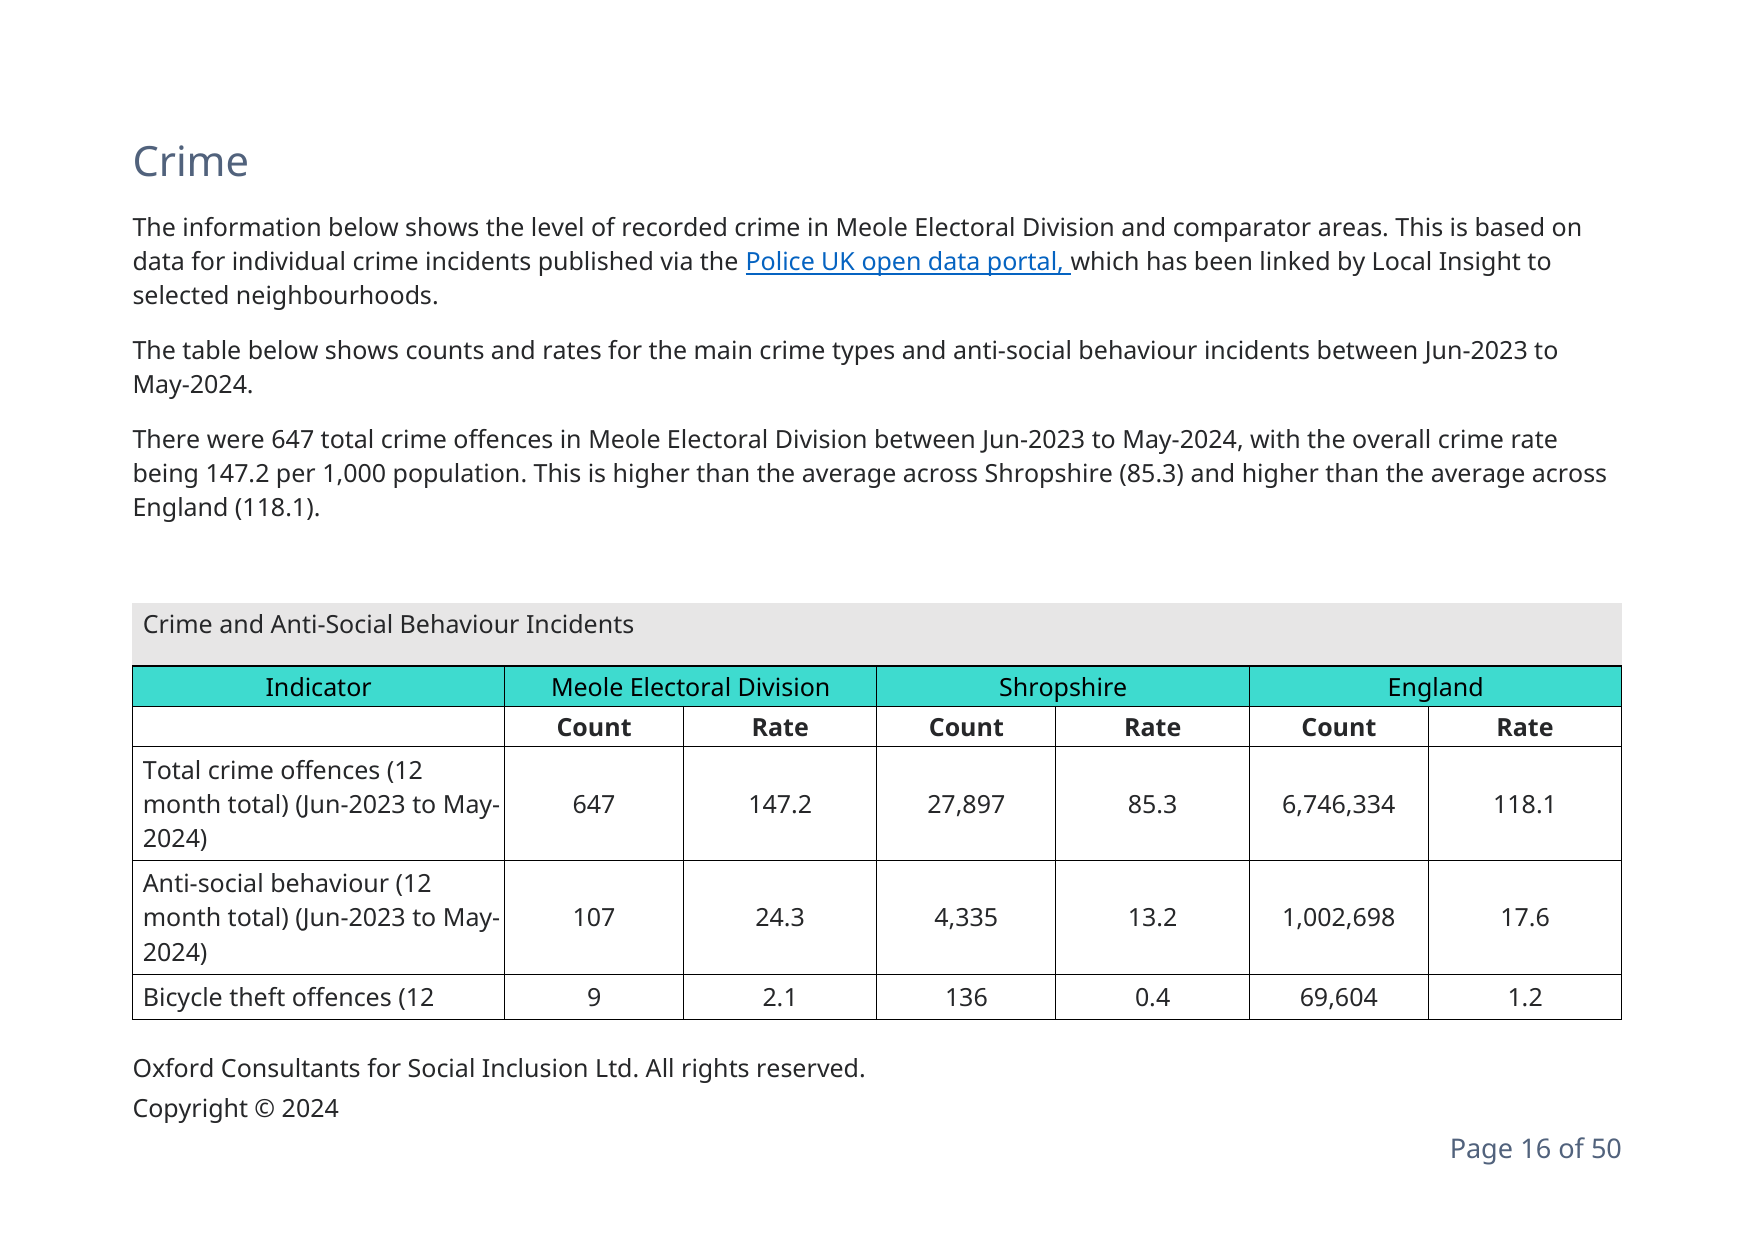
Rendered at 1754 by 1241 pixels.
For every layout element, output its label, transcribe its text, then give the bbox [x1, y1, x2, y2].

table_cell [133, 707, 504, 746]
table_cell Total crime offences (12 month total) (Jun-2023 to May-2024) [133, 747, 504, 860]
table_cell Count [505, 707, 683, 746]
table_cell 24.3 [684, 861, 876, 973]
table_cell 13.2 [1056, 861, 1249, 973]
table_cell 647 [505, 747, 683, 860]
table_cell Meole Electoral Division [505, 667, 876, 706]
table_cell 9 [505, 975, 683, 1019]
text There were 647 total crime offences in Meole Electoral Division between Jun-2023 to May-2024, with the overall crime rate being 147.2 per 1,000 population. This is higher than the average across Shropshire (85.3) and higher than the average across England (118.1). [132, 422, 1622, 524]
table_header Crime and Anti-Social Behaviour Incidents [132, 603, 1622, 665]
table_cell Rate [1056, 707, 1249, 746]
table_cell England [1250, 667, 1621, 706]
table_cell 69,604 [1250, 975, 1428, 1019]
table_cell 118.1 [1429, 747, 1621, 860]
table_cell Rate [1429, 707, 1621, 746]
table_cell 17.6 [1429, 861, 1621, 973]
table_cell 147.2 [684, 747, 876, 860]
table_cell Count [877, 707, 1055, 746]
table_cell 85.3 [1056, 747, 1249, 860]
table_cell 2.1 [684, 975, 876, 1019]
table_cell Rate [684, 707, 876, 746]
subtitle Crime [132, 132, 1622, 189]
table_cell Count [1250, 707, 1428, 746]
text The table below shows counts and rates for the main crime types and anti-social behaviour incidents between Jun-2023 to May-2024. [132, 333, 1622, 401]
table_cell 1.2 [1429, 975, 1621, 1019]
table_cell 136 [877, 975, 1055, 1019]
table_cell 1,002,698 [1250, 861, 1428, 973]
table_cell 4,335 [877, 861, 1055, 973]
table_cell 0.4 [1056, 975, 1249, 1019]
table_cell 27,897 [877, 747, 1055, 860]
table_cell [133, 975, 504, 1019]
text The information below shows the level of recorded crime in Meole Electoral Division and comparator areas. This is based on data for individual crime incidents published via the Police UK open data portal, which has been linked by Local Insight to selected neighbourhoods. [132, 210, 1622, 312]
table_cell Anti-social behaviour (12 month total) (Jun-2023 to May-2024) [133, 861, 504, 973]
table_cell 107 [505, 861, 683, 973]
table_cell 6,746,334 [1250, 747, 1428, 860]
table_cell Indicator [133, 667, 504, 706]
table_cell Shropshire [877, 667, 1249, 706]
